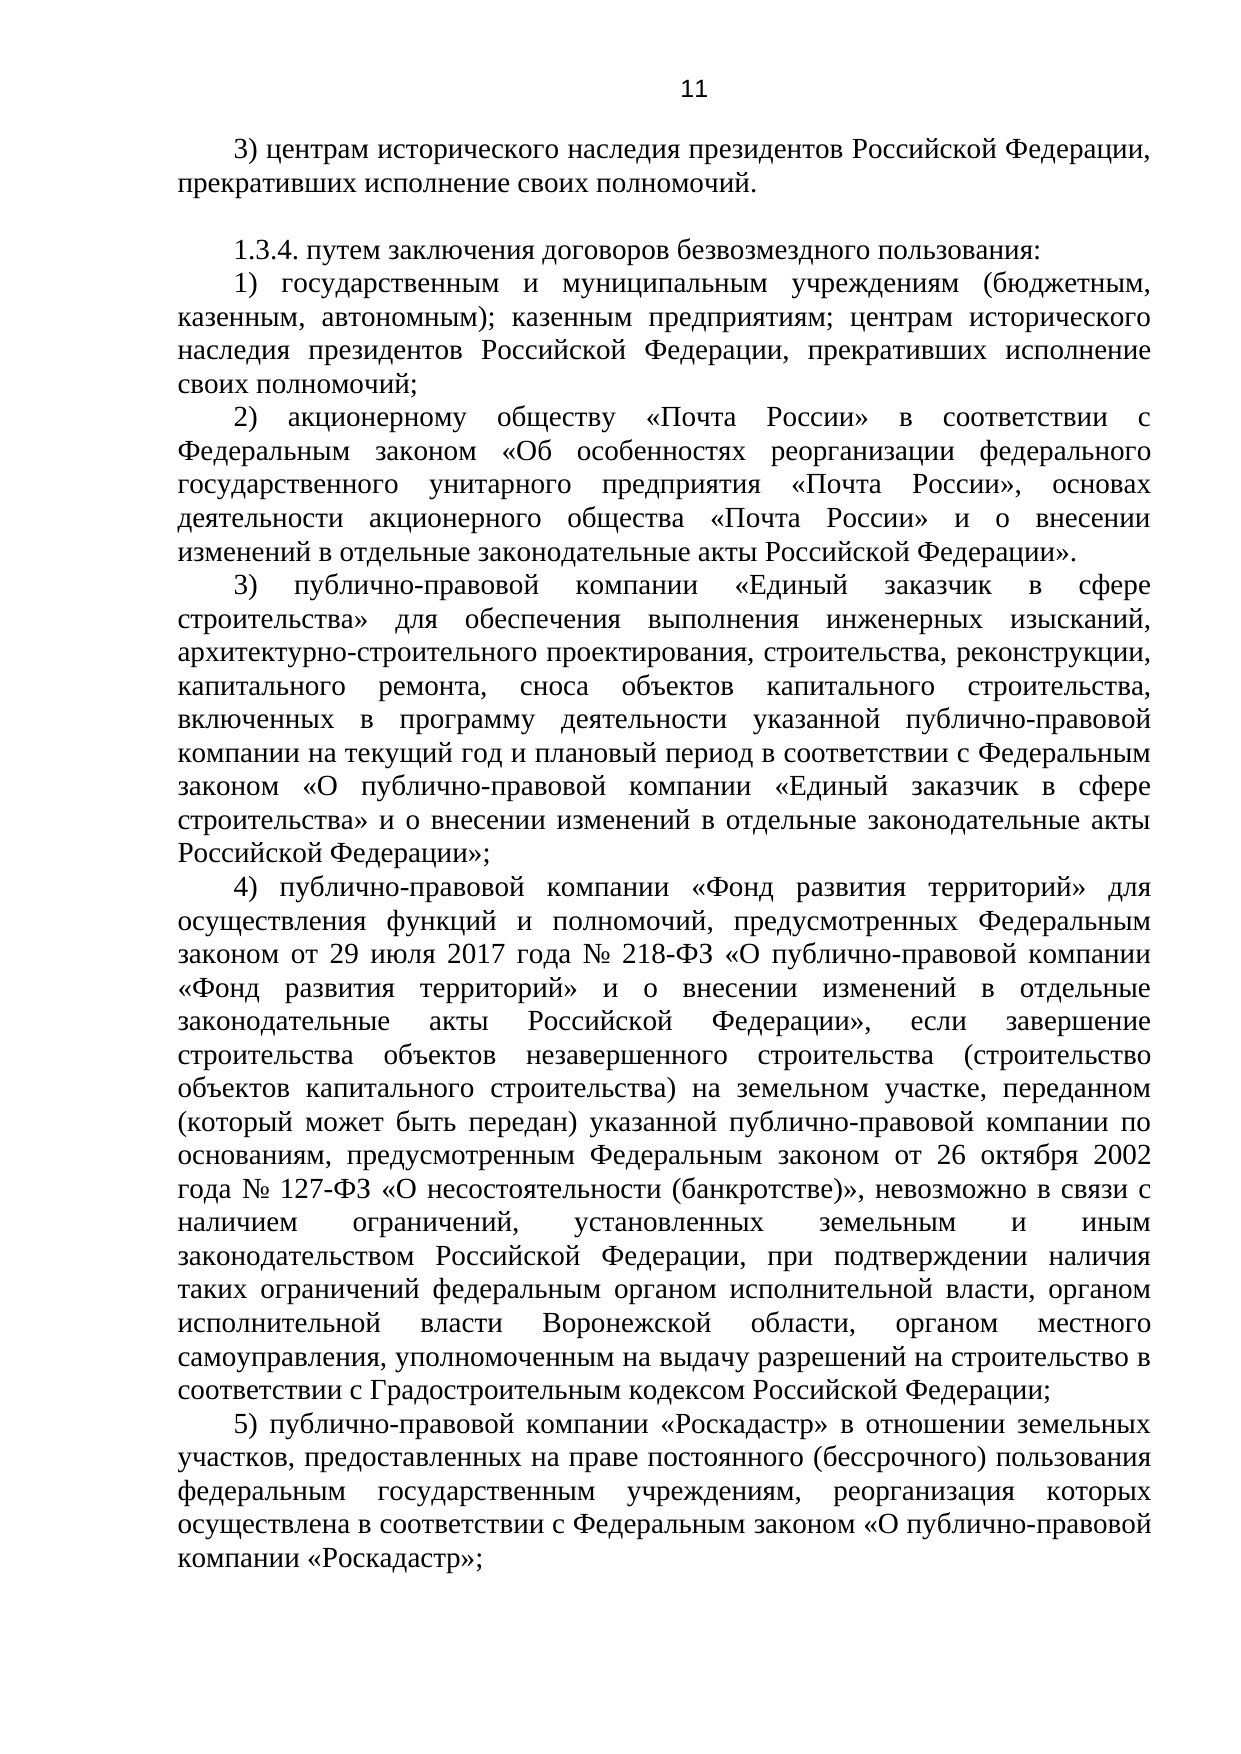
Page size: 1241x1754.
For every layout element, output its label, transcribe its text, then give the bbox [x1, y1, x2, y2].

text 1.3.4. путем заключения договоров безвозмездного пользования: [177, 232, 1152, 265]
text 3) публично-правовой компании «Единый заказчик в сфере строительства» для обеспечения выполнения инженерных изысканий, архитектурно-строительного проектирования, строительства, реконструкции, капитального ремонта, сноса объектов капитального строительства, включенных в программу деятельности указанной публично-правовой компании на текущий год и плановый период в соответствии с Федеральным законом «О публично-правовой компании «Единый заказчик в сфере строительства» и о внесении изменений в отдельные законодательные акты Российской Федерации»; [177, 567, 1152, 869]
text 3) центрам исторического наследия президентов Российской Федерации, прекративших исполнение своих полномочий. [177, 131, 1152, 198]
text 2) акционерному обществу «Почта России» в соответствии с Федеральным законом «Об особенностях реорганизации федерального государственного унитарного предприятия «Почта России», основах деятельности акционерного общества «Почта России» и о внесении изменений в отдельные законодательные акты Российской Федерации». [177, 399, 1152, 567]
text 5) публично-правовой компании «Роскадастр» в отношении земельных участков, предоставленных на праве постоянного (бессрочного) пользования федеральным государственным учреждениям, реорганизация которых осуществлена в соответствии с Федеральным законом «О публично-правовой компании «Роскадастр»; [177, 1406, 1152, 1573]
text 4) публично-правовой компании «Фонд развития территорий» для осуществления функций и полномочий, предусмотренных Федеральным законом от 29 июля 2017 года № 218-ФЗ «О публично-правовой компании «Фонд развития территорий» и о внесении изменений в отдельные законодательные акты Российской Федерации», если завершение строительства объектов незавершенного строительства (строительство объектов капитального строительства) на земельном участке, переданном (который может быть передан) указанной публично-правовой компании по основаниям, предусмотренным Федеральным законом от 26 октября 2002 года № 127-ФЗ «О несостоятельности (банкротстве)», невозможно в связи с наличием ограничений, установленных земельным и иным законодательством Российской Федерации, при подтверждении наличия таких ограничений федеральным органом исполнительной власти, органом исполнительной власти Воронежской области, органом местного самоуправления, уполномоченным на выдачу разрешений на строительство в соответствии с Градостроительным кодексом Российской Федерации; [177, 869, 1152, 1406]
text 1) государственным и муниципальным учреждениям (бюджетным, казенным, автономным); казенным предприятиям; центрам исторического наследия президентов Российской Федерации, прекративших исполнение своих полномочий; [177, 265, 1152, 399]
